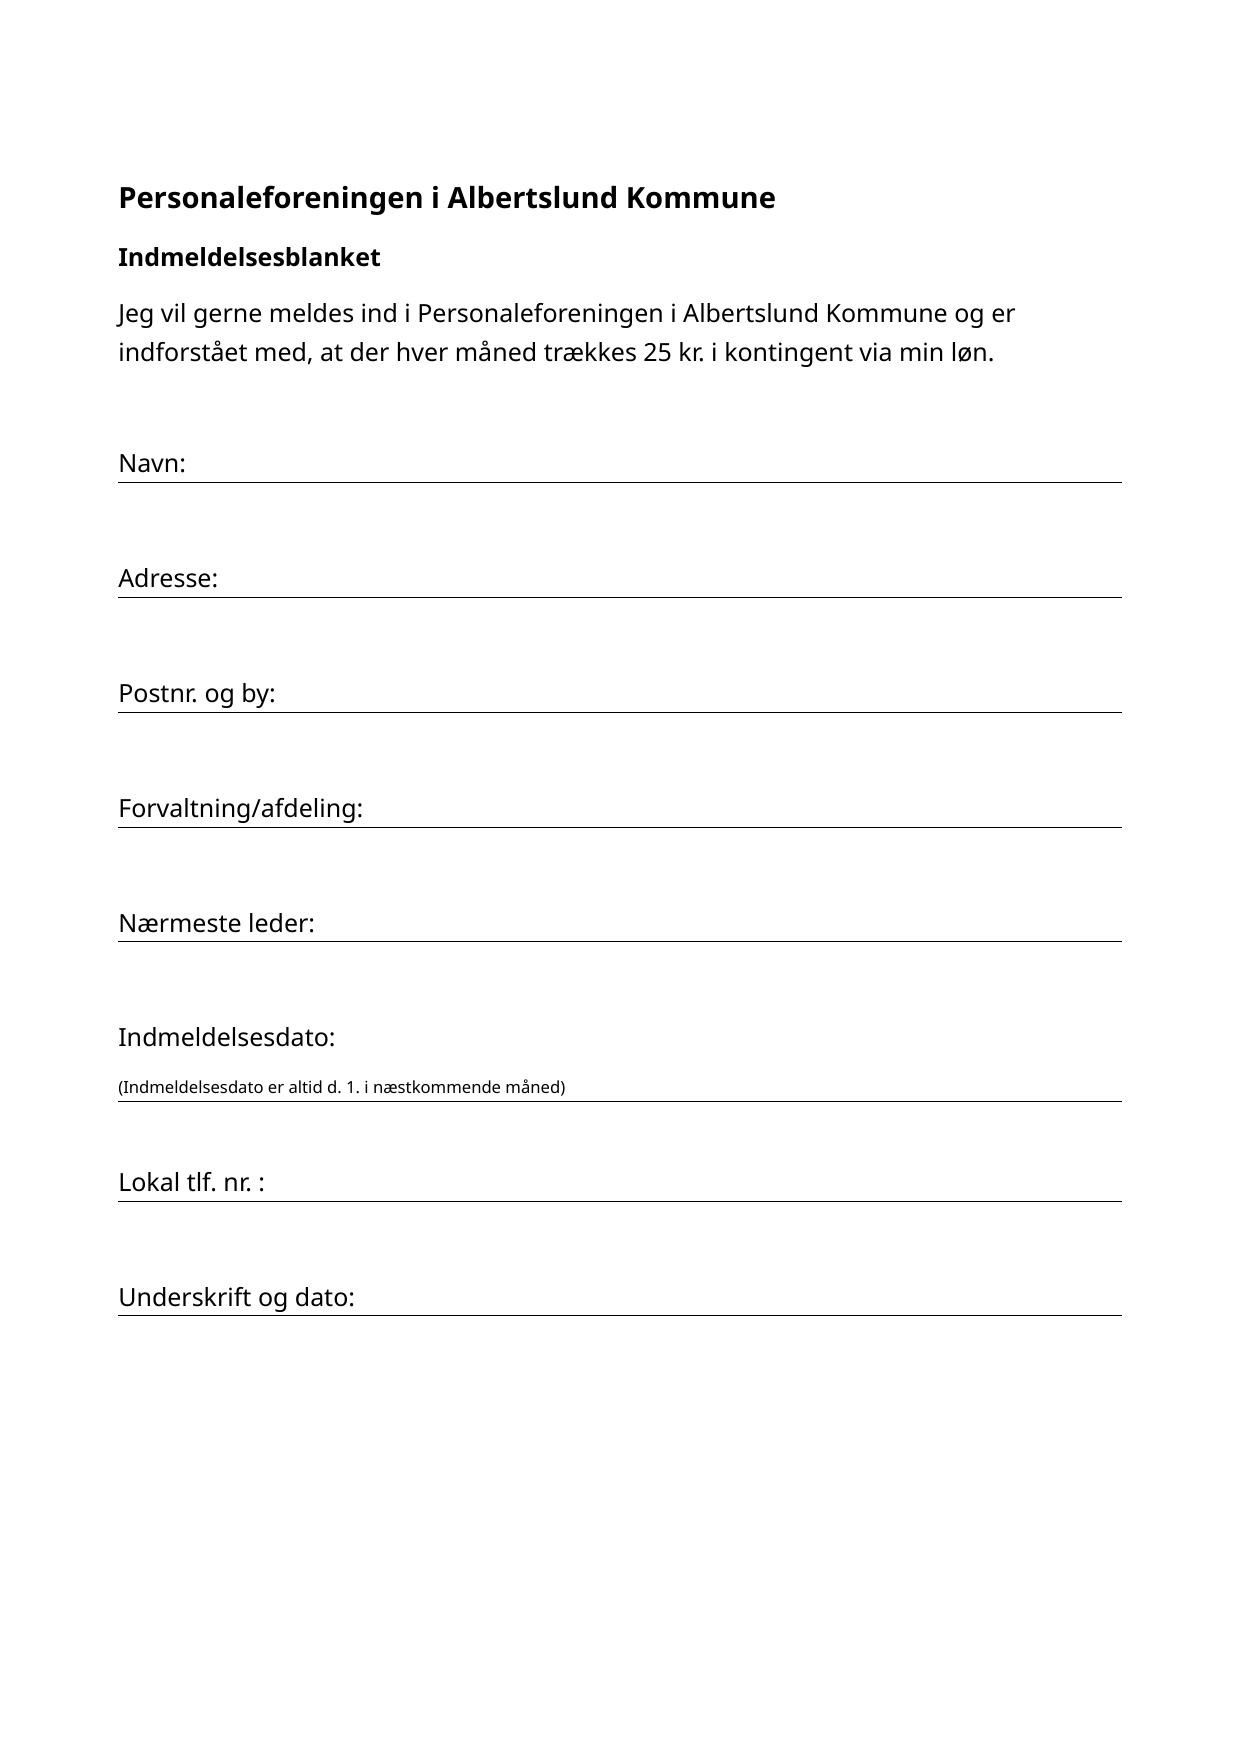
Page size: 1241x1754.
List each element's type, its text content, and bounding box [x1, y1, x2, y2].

text Forvaltning/afdeling: [118, 791, 1122, 827]
text Lokal tlf. nr. : [118, 1164, 1122, 1201]
text Postnr. og by: [118, 676, 1122, 712]
text Indmeldelsesblanket [118, 239, 1122, 273]
text Adresse: [118, 561, 1122, 597]
text (Indmeldelsesdato er altid d. 1. i næstkommende måned) [118, 1076, 1122, 1101]
text Indmeldelsesdato: [118, 1020, 1122, 1054]
text Nærmeste leder: [118, 905, 1122, 941]
text Navn: [118, 446, 1122, 482]
text Personaleforeningen i Albertslund Kommune [118, 177, 1122, 217]
text Underskrift og dato: [118, 1279, 1122, 1315]
text Jeg vil gerne meldes ind i Personaleforeningen i Albertslund Kommune og er indforstået med, at der hver måned trækkes 25 kr. i kontingent via min løn. [118, 295, 1122, 368]
